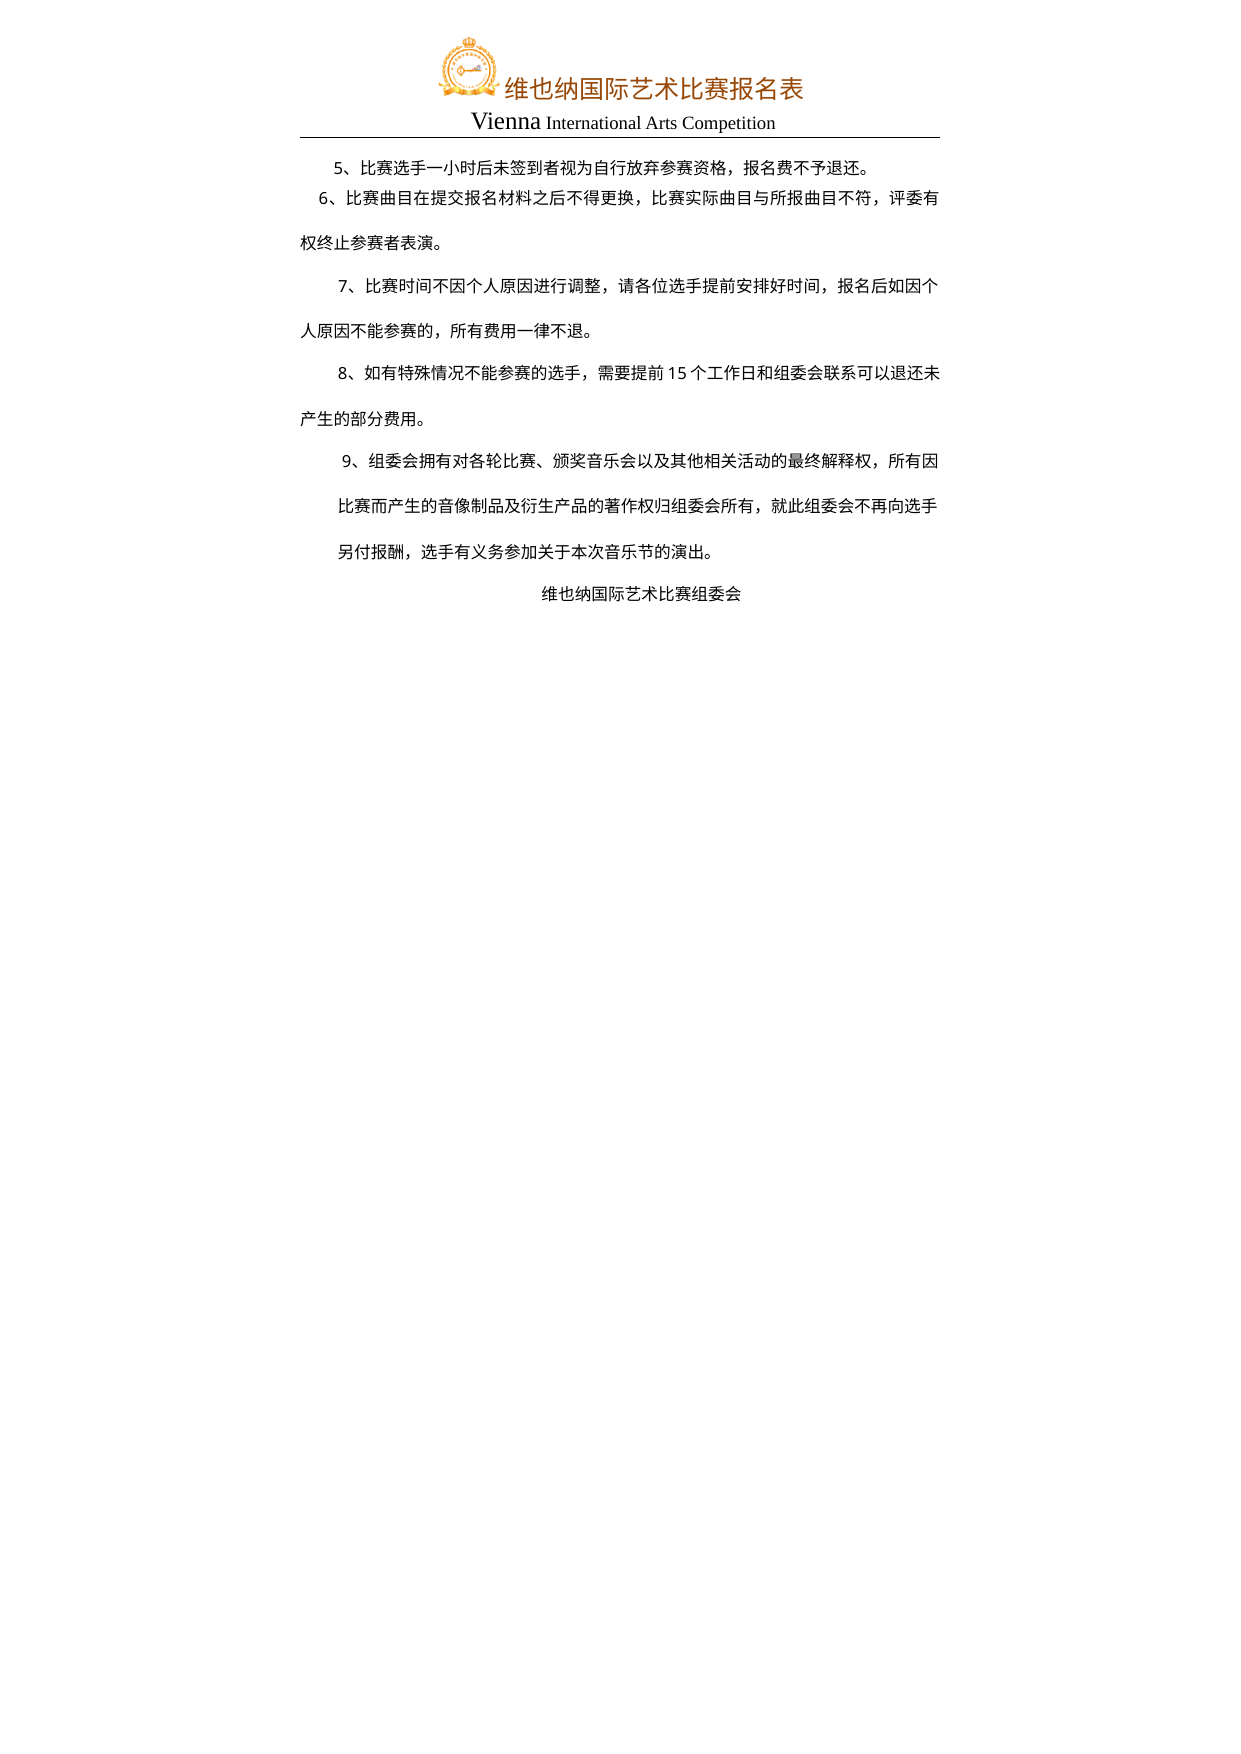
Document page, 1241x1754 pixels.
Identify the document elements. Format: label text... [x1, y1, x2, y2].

text 维也纳国际艺术比赛组委会 [337, 578, 940, 608]
text 7、比赛时间不因个人原因进行调整，请各位选手提前安排好时间，报名后如因个人原因不能参赛的，所有费用一律不退。 [300, 270, 940, 345]
text 6、比赛曲目在提交报名材料之后不得更换，比赛实际曲目与所报曲目不符，评委有权终止参赛者表演。 [300, 182, 940, 258]
picture [436, 34, 504, 99]
text 8、如有特殊情况不能参赛的选手，需要提前15个工作日和组委会联系可以退还未产生的部分费用。 [300, 357, 940, 433]
text 5、比赛选手一小时后未签到者视为自行放弃参赛资格，报名费不予退还。 [300, 152, 939, 182]
text 9、组委会拥有对各轮比赛、颁奖音乐会以及其他相关活动的最终解释权，所有因比赛而产生的音像制品及衍生产品的著作权归组委会所有，就此组委会不再向选手另付报酬，选手有义务参加关于本次音乐节的演出。 [337, 445, 940, 566]
